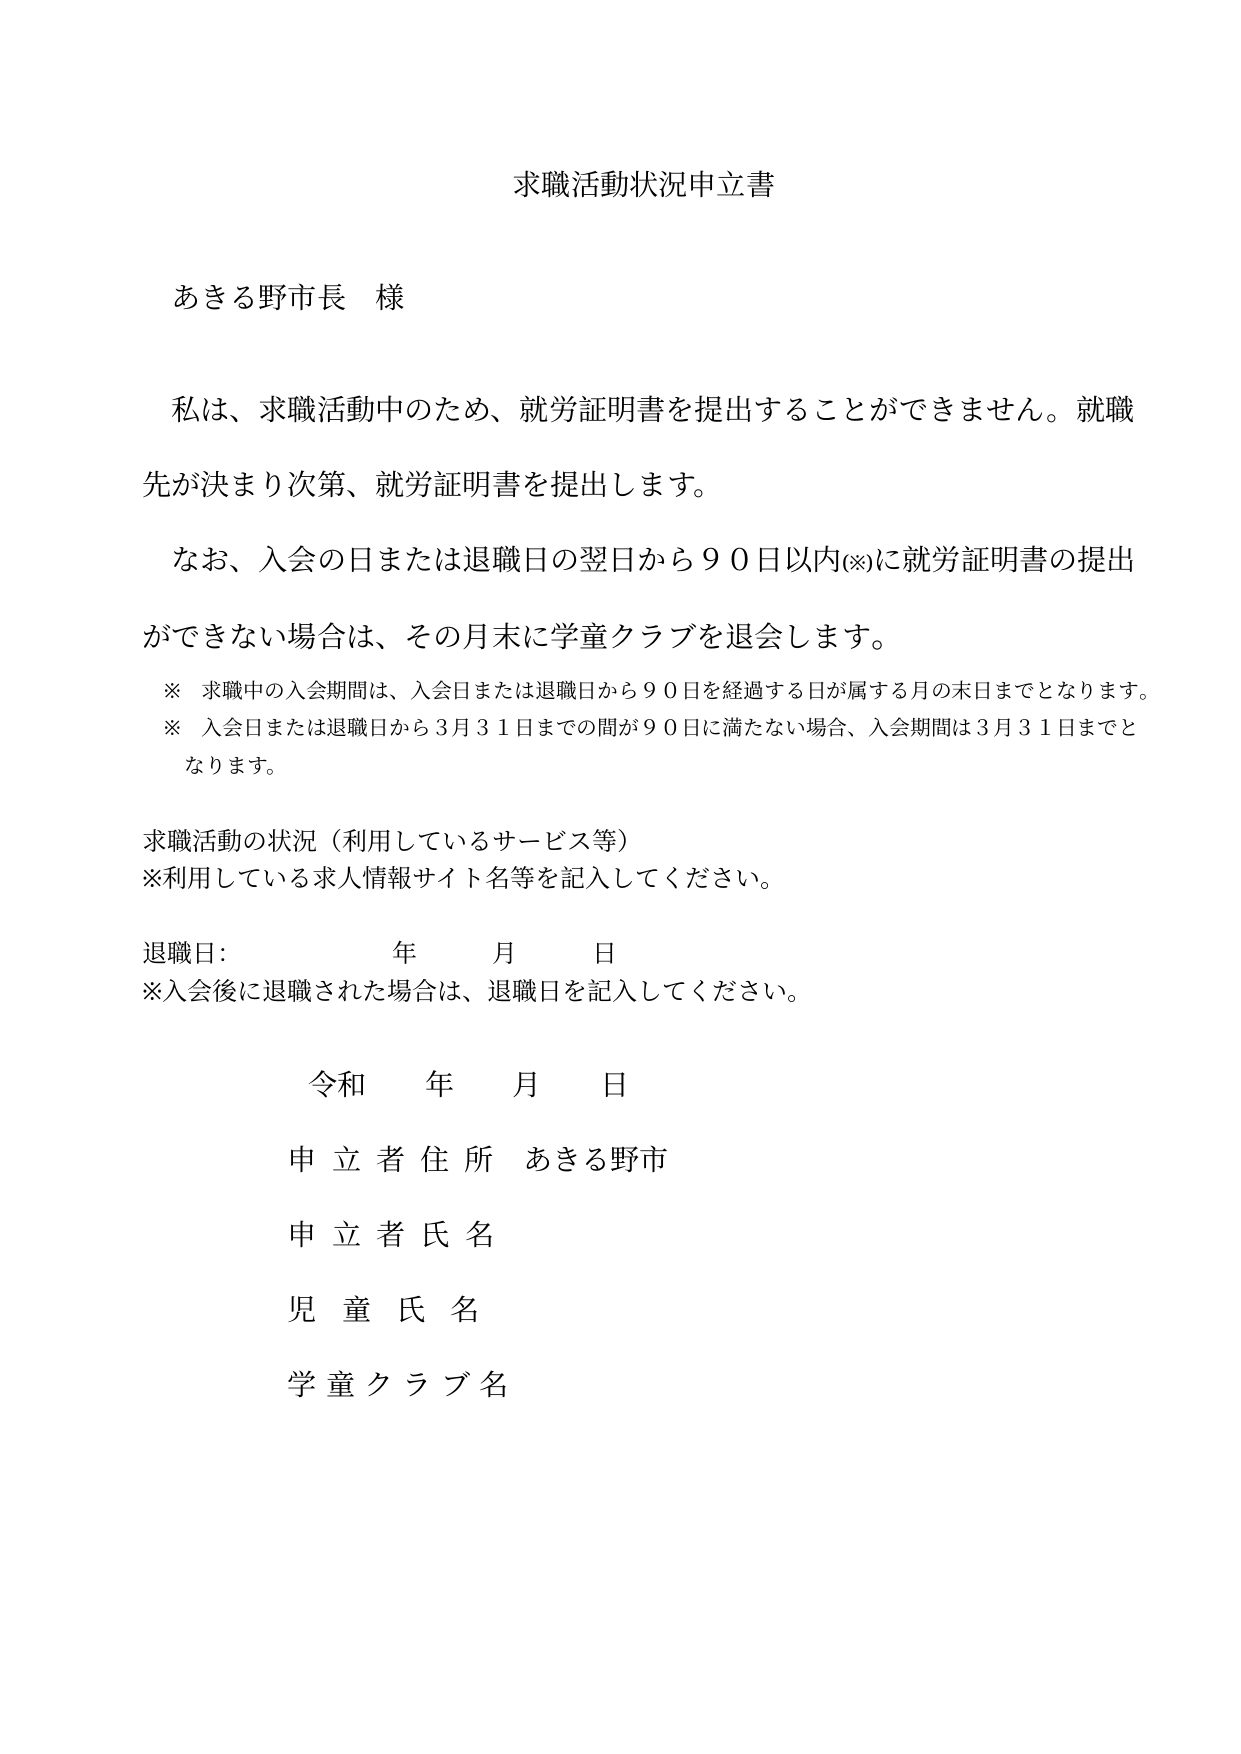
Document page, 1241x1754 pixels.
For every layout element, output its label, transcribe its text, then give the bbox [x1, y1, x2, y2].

text 求職活動の状況（利用しているサービス等） [142, 821, 1146, 858]
text ※ 入会日または退職日から３月３１日までの間が９０日に満たない場合、入会期間は３月３１日までとなります。 [164, 708, 1146, 783]
text ※入会後に退職された場合は、退職日を記入してください。 [142, 971, 1146, 1008]
text なお、入会の日または退職日の翌日から９０日以内(※)に就労証明書の提出ができない場合は、その月末に学童クラブを退会します。 [142, 521, 1146, 671]
text ※利用している求人情報サイト名等を記入してください。 [142, 858, 1146, 896]
text 求職活動状況申立書 [142, 146, 1146, 221]
text 学童クラブ名 [142, 1346, 1146, 1421]
text 児童氏名 [142, 1271, 1146, 1346]
text 申立者住所 あきる野市 [142, 1121, 1146, 1196]
text ※ 求職中の入会期間は、入会日または退職日から９０日を経過する日が属する月の末日までとなります。 [164, 671, 1146, 708]
text 申立者氏名 [142, 1196, 1146, 1271]
text 退職日： 年 月 日 [142, 933, 1146, 971]
text 私は、求職活動中のため、就労証明書を提出することができません。就職先が決まり次第、就労証明書を提出します。 [142, 371, 1146, 521]
text 令和 年 月 日 [142, 1046, 1146, 1121]
text あきる野市長 様 [142, 258, 1146, 333]
